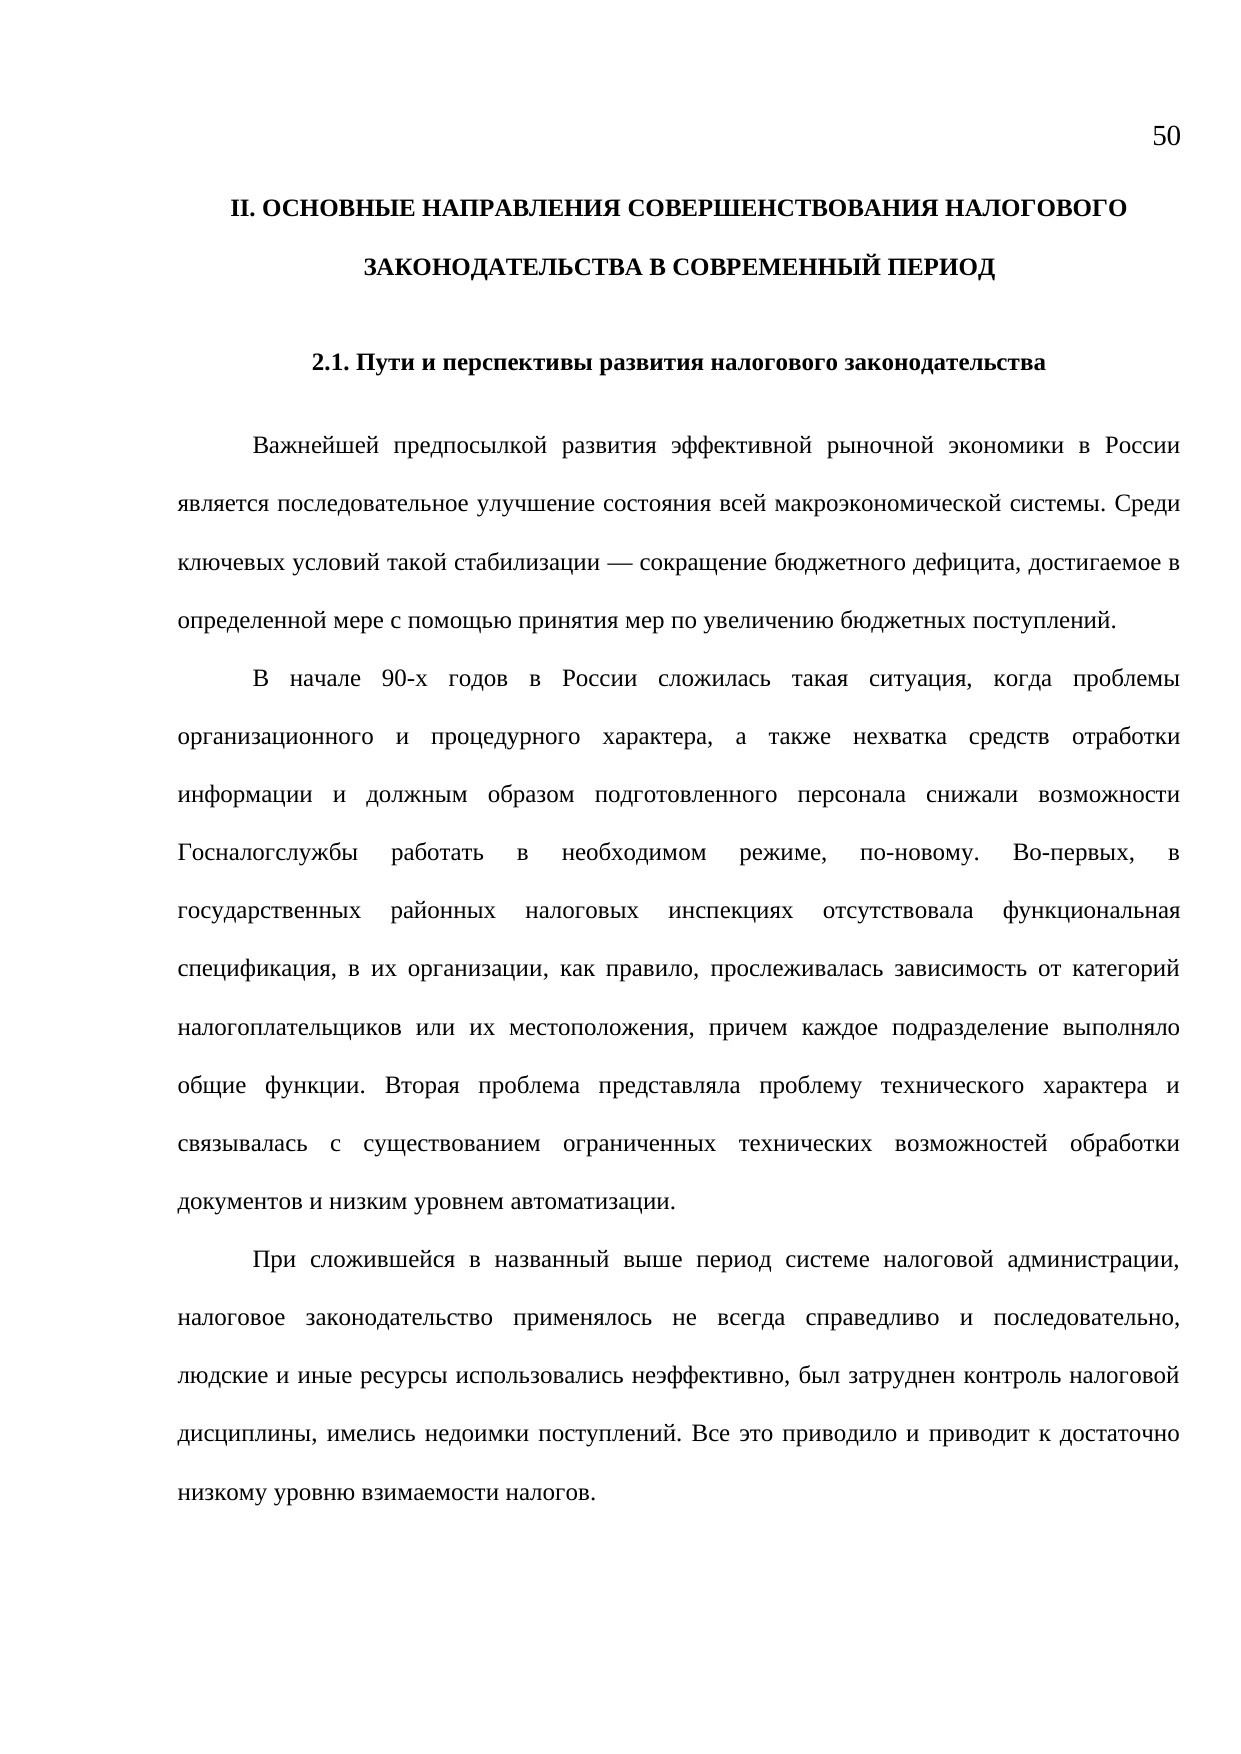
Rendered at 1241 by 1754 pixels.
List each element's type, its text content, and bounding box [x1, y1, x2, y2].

text При сложившейся в названный выше период системе налоговой администрации, налоговое законодательство применялось не всегда справедливо и последовательно, людские и иные ресурсы использовались неэффективно, был затруднен контроль налоговой дисциплины, имелись недоимки поступлений. Все это приводило и приводит к достаточно низкому уровню взимаемости налогов. [177, 1244, 1181, 1506]
text 2.1. Пути и перспективы развития налогового законодательства [177, 347, 1181, 376]
text II. ОСНОВНЫЕ НАПРАВЛЕНИЯ СОВЕРШЕНСТВОВАНИЯ НАЛОГОВОГО ЗАКОНОДАТЕЛЬСТВА В СОВРЕМЕННЫЙ ПЕРИОД [177, 193, 1181, 281]
text Важнейшей предпосылкой развития эффективной рыночной экономики в России является последовательное улучшение состояния всей макроэкономической системы. Среди ключевых условий такой стабилизации — сокращение бюджетного дефицита, достигаемое в определенной мере с помощью принятия мер по увеличению бюджетных поступлений. [177, 430, 1181, 634]
text В начале 90-х годов в России сложилась такая ситуация, когда проблемы организационного и процедурного характера, а также нехватка средств отработки информации и должным образом подготовленного персонала снижали возможности Госналогслужбы работать в необходимом режиме, по-новому. Во-первых, в государственных районных налоговых инспекциях отсутствовала функциональная спецификация, в их организации, как правило, прослеживалась зависимость от категорий налогоплательщиков или их местоположения, причем каждое подразделение выполняло общие функции. Вторая проблема представляла проблему технического характера и связывалась с существованием ограниченных технических возможностей обработки документов и низким уровнем автоматизации. [177, 663, 1181, 1215]
